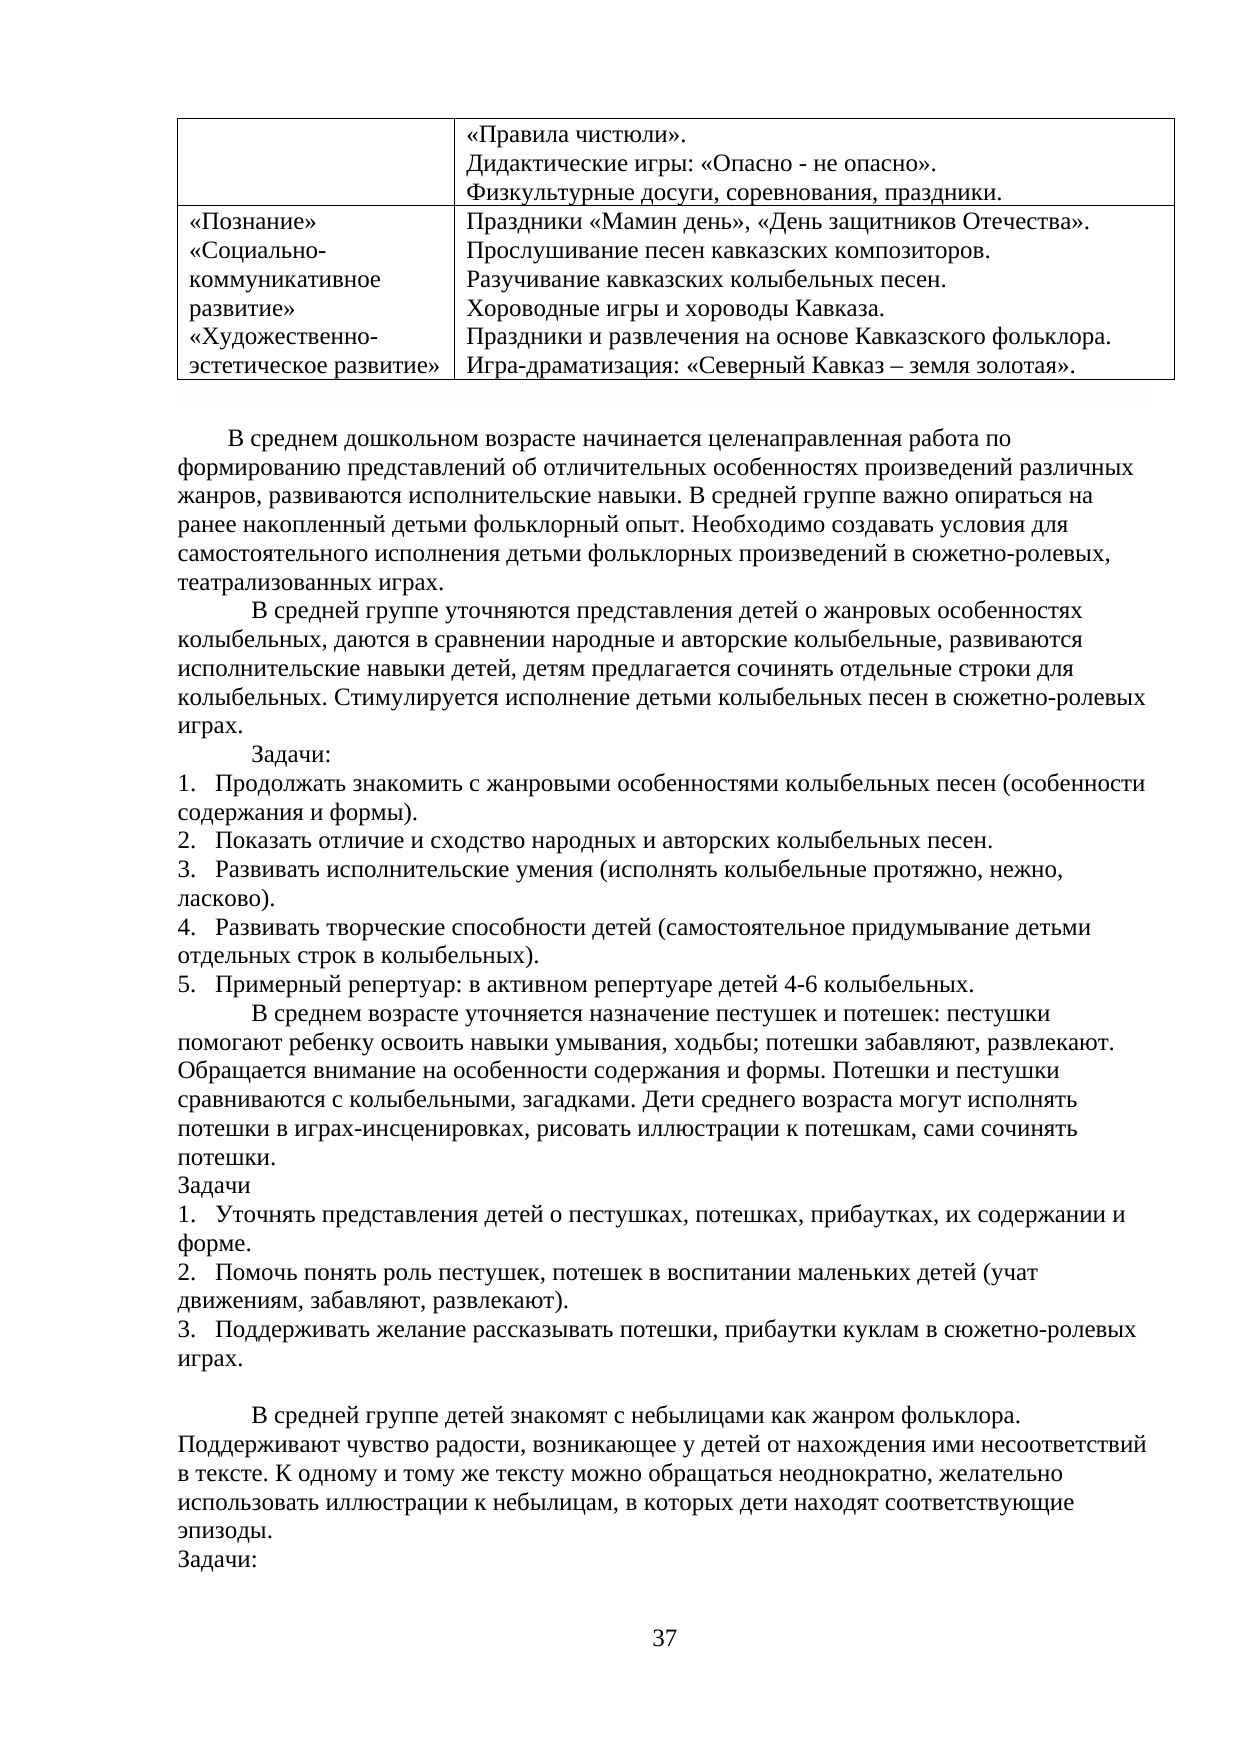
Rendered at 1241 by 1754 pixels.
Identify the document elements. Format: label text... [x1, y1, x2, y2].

table_cell Праздники «Мамин день», «День защитников Отечества». Прослушивание песен кавказских композиторов. Разучивание кавказских колыбельных песен. Хороводные игры и хороводы Кавказа. Праздники и развлечения на основе Кавказского фольклора. Игра-драматизация: «Северный Кавказ – земля золотая». [455, 206, 1174, 379]
text 3. Развивать исполнительские умения (исполнять колыбельные протяжно, нежно, ласково). [177, 854, 1152, 912]
text 4. Развивать творческие способности детей (самостоятельное придумывание детьми отдельных строк в колыбельных). [177, 912, 1152, 969]
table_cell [178, 119, 454, 205]
text В средней группе детей знакомят с небылицами как жанром фольклора. Поддерживают чувство радости, возникающее у детей от нахождения ими несоответствий в тексте. К одному и тому же тексту можно обращаться неоднократно, желательно использовать иллюстрации к небылицам, в которых дети находят соответствующие эпизоды. [177, 1400, 1152, 1544]
text В средней группе уточняются представления детей о жанровых особенностях колыбельных, даются в сравнении народные и авторские колыбельные, развиваются исполнительские навыки детей, детям предлагается сочинять отдельные строки для колыбельных. Стимулируется исполнение детьми колыбельных песен в сюжетно-ролевых играх. [177, 595, 1152, 739]
table_cell «Познание» «Социально-коммуникативное развитие» «Художественно-эстетическое развитие» [178, 206, 454, 379]
text Задачи [177, 1170, 1152, 1199]
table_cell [455, 119, 1174, 205]
text 1. Уточнять представления детей о пестушках, потешках, прибаутках, их содержании и форме. [177, 1199, 1152, 1257]
text В среднем возрасте уточняется назначение пестушек и потешек: пестушки помогают ребенку освоить навыки умывания, ходьбы; потешки забавляют, развлекают. Обращается внимание на особенности содержания и формы. Потешки и пестушки сравниваются с колыбельными, загадками. Дети среднего возраста могут исполнять потешки в играх-инсценировках, рисовать иллюстрации к потешкам, сами сочинять потешки. [177, 998, 1152, 1170]
text 2. Показать отличие и сходство народных и авторских колыбельных песен. [177, 825, 1152, 854]
text 1. Продолжать знакомить с жанровыми особенностями колыбельных песен (особенности содержания и формы). [177, 768, 1152, 825]
text Задачи: [177, 1544, 1152, 1573]
text 2. Помочь понять роль пестушек, потешек в воспитании маленьких детей (учат движениям, забавляют, развлекают). [177, 1257, 1152, 1314]
text 5. Примерный репертуар: в активном репертуаре детей 4-6 колыбельных. [177, 969, 1152, 998]
text В среднем дошкольном возрасте начинается целенаправленная работа по формированию представлений об отличительных особенностях произведений различных жанров, развиваются исполнительские навыки. В средней группе важно опираться на ранее накопленный детьми фольклорный опыт. Необходимо создавать условия для самостоятельного исполнения детьми фольклорных произведений в сюжетно-ролевых, театрализованных играх. [177, 423, 1152, 595]
text Задачи: [177, 739, 1152, 768]
text 3. Поддерживать желание рассказывать потешки, прибаутки куклам в сюжетно-ролевых играх. [177, 1314, 1152, 1372]
